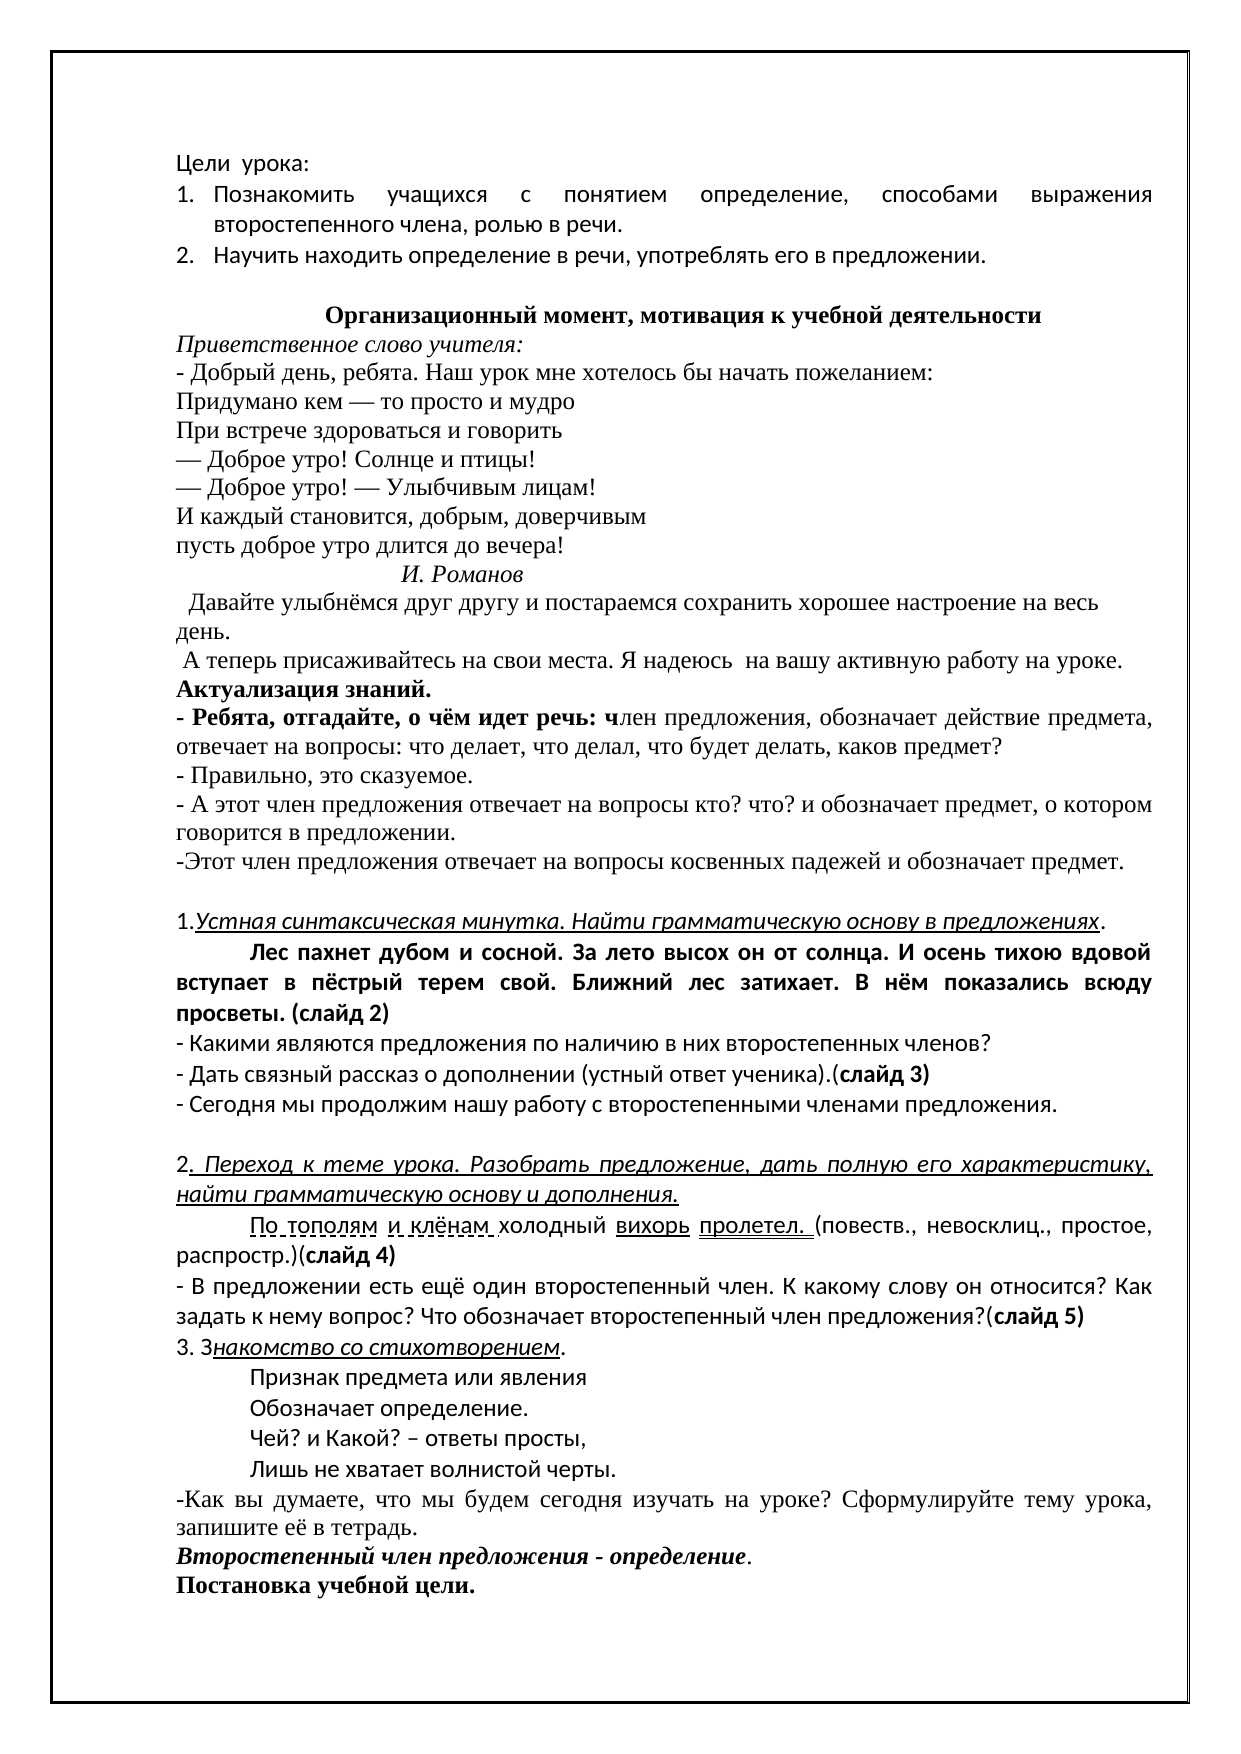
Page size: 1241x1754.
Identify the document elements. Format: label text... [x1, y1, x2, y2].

text Постановка учебной цели. [176, 1570, 1153, 1599]
text Признак предмета или явления [176, 1362, 1153, 1392]
text Приветственное слово учителя: [176, 329, 1153, 357]
text Придумано кем — то просто и мудро При встрече здороваться и говорить — Доброе утро! Солнце и птицы! — Доброе утро! — Улыбчивым лицам! И каждый становится, добрым, доверчивым пусть доброе утро длится до вечера! И. Романов [176, 386, 1153, 587]
text 2. Переход к теме урока. Разобрать предложение, дать полную его характеристику, найти грамматическую основу и дополнения. [176, 1148, 1153, 1209]
text Лишь не хватает волнистой черты. [176, 1453, 1153, 1484]
list Научить находить определение в речи, употреблять его в предложении. [176, 239, 1153, 269]
text Второстепенный член предложения - определение. [176, 1541, 1153, 1570]
text По тополям и клёнам холодный вихорь пролетел. (повеств., невосклиц., простое, распростр.)(слайд 4) [176, 1209, 1153, 1270]
text - Сегодня мы продолжим нашу работу с второстепенными членами предложения. [176, 1089, 1153, 1119]
text Обозначает определение. [176, 1392, 1153, 1423]
text Лес пахнет дубом и сосной. За лето высох он от солнца. И осень тихою вдовой вступает в пёстрый терем свой. Ближний лес затихает. В нём показались всюду просветы. (слайд 2) [176, 936, 1153, 1028]
text А теперь присаживайтесь на свои места. Я надеюсь на вашу активную работу на уроке. [176, 645, 1153, 674]
text Актуализация знаний. [176, 674, 1153, 702]
text - А этот член предложения отвечает на вопросы кто? что? и обозначает предмет, о котором говорится в предложении. [176, 789, 1153, 846]
text Давайте улыбнёмся друг другу и постараемся сохранить хорошее настроение на весь день. [176, 587, 1153, 645]
text Организационный момент, мотивация к учебной деятельности [213, 300, 1153, 328]
text - Правильно, это сказуемое. [176, 760, 1153, 789]
text -Этот член предложения отвечает на вопросы косвенных падежей и обозначает предмет. [176, 846, 1153, 875]
list Познакомить учащихся с понятием определение, способами выражения второстепенного члена, ролью в речи. [176, 178, 1153, 239]
text Цели урока: [176, 147, 1153, 178]
text Чей? и Какой? – ответы просты, [176, 1423, 1153, 1453]
text - Добрый день, ребята. Наш урок мне хотелось бы начать пожеланием: [176, 357, 1153, 386]
text - Какими являются предложения по наличию в них второстепенных членов? [176, 1028, 1153, 1058]
text 1.Устная синтаксическая минутка. Найти грамматическую основу в предложениях. [176, 906, 1153, 936]
text 3. Знакомство со стихотворением. [176, 1331, 1153, 1362]
text - В предложении есть ещё один второстепенный член. К какому слову он относится? Как задать к нему вопрос? Что обозначает второстепенный член предложения?(слайд 5) [176, 1270, 1153, 1331]
text -Как вы думаете, что мы будем сегодня изучать на уроке? Сформулируйте тему урока, запишите её в тетрадь. [176, 1484, 1153, 1541]
text - Ребята, отгадайте, о чём идет речь: член предложения, обозначает действие предмета, отвечает на вопросы: что делает, что делал, что будет делать, каков предмет? [176, 702, 1153, 760]
text - Дать связный рассказ о дополнении (устный ответ ученика).(слайд 3) [176, 1058, 1153, 1089]
